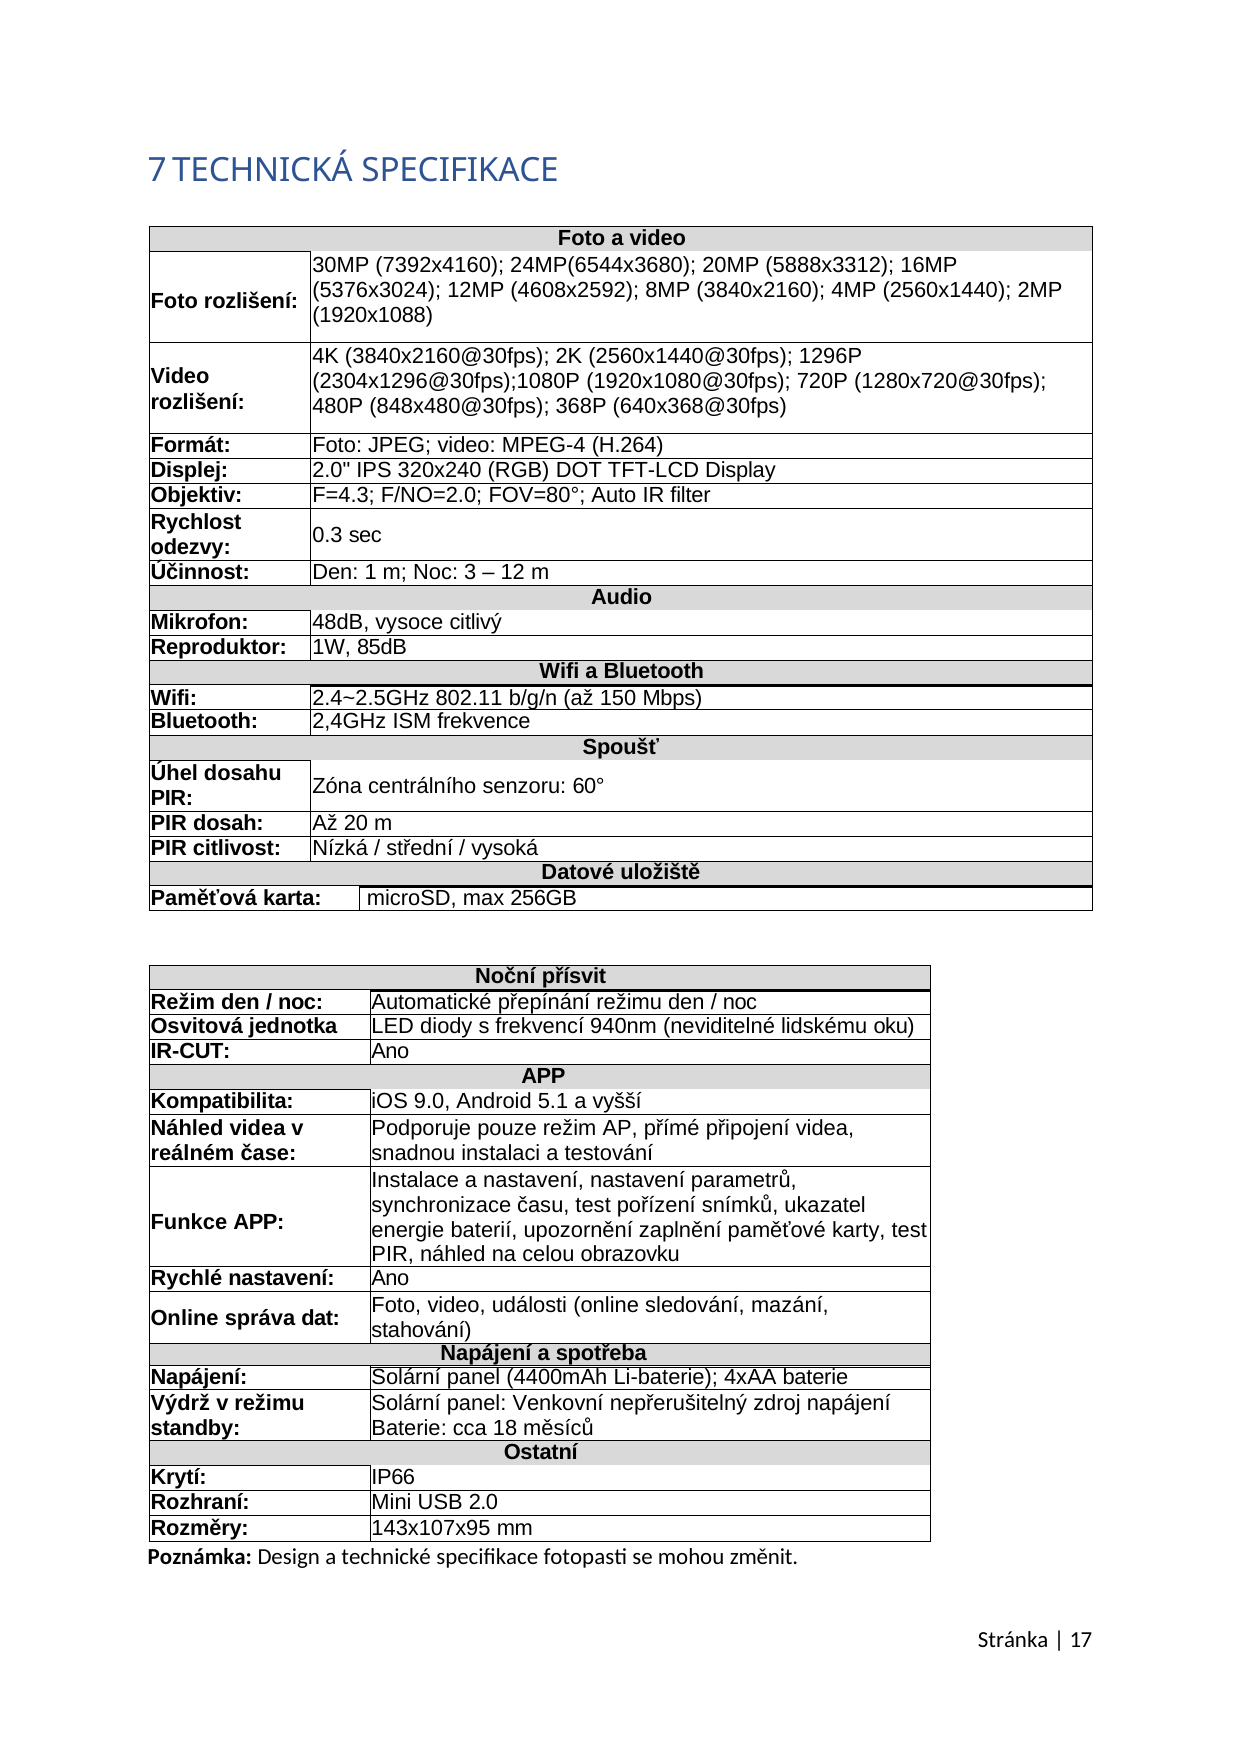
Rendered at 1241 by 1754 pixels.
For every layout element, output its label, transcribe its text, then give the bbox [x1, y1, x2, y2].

table_cell Ano [371, 1040, 930, 1064]
text Poznámka: Design a technické specifikace fotopasti se mohou změnit. [147, 1542, 1105, 1570]
table_cell Paměťová karta: [150, 886, 359, 910]
table_cell 30MP (7392x4160); 24MP(6544x3680); 20MP (5888x3312); 16MP (5376x3024); 12MP (4608x2592); 8MP (3840x2160); 4MP (2560x1440); 2MP (1920x1088) [311, 251, 1092, 342]
table_cell Solární panel: Venkovní nepřerušitelný zdroj napájení Baterie: cca 18 měsíců [371, 1390, 930, 1440]
table_cell 143x107x95 mm [371, 1516, 930, 1541]
table_header Foto a video [150, 227, 1092, 251]
table_cell Rychlost odezvy: [150, 509, 310, 560]
table_cell Foto: JPEG; video: MPEG-4 (H.264) [311, 434, 1092, 458]
table_cell Krytí: [150, 1466, 370, 1490]
table_cell Rozhraní: [150, 1491, 370, 1515]
table_cell Napájení: [150, 1366, 370, 1389]
table_cell Den: 1 m; Noc: 3 – 12 m [311, 561, 1092, 585]
table_cell Wifi a Bluetooth [150, 661, 1092, 684]
table_cell APP [150, 1065, 930, 1089]
table_cell Audio [150, 586, 1092, 610]
table_cell Bluetooth: [150, 710, 310, 734]
table_cell Kompatibilita: [150, 1090, 370, 1114]
table_cell Náhled videa v reálném čase: [150, 1115, 370, 1166]
table_cell Video rozlišení: [150, 343, 310, 433]
table_cell Úhel dosahu PIR: [150, 761, 310, 811]
table_cell Režim den / noc: [150, 990, 370, 1014]
table_cell Napájení a spotřeba [150, 1344, 930, 1365]
table_cell iOS 9.0, Android 5.1 a vyšší [371, 1089, 930, 1114]
table_cell Až 20 m [311, 812, 1092, 836]
table_cell Objektiv: [150, 484, 310, 508]
table_cell 0.3 sec [311, 509, 1092, 560]
table_cell Reproduktor: [150, 636, 310, 660]
table_cell Výdrž v režimu standby: [150, 1390, 370, 1440]
table_cell IR-CUT: [150, 1040, 370, 1064]
table_cell 4K (3840x2160@30fps); 2K (2560x1440@30fps); 1296P (2304x1296@30fps);1080P (1920x1080@30fps); 720P (1280x720@30fps); 480P (848x480@30fps); 368P (640x368@30fps) [311, 343, 1092, 433]
table_cell Wifi: [150, 685, 310, 709]
table_cell Osvitová jednotka [150, 1015, 370, 1039]
table_cell Mini USB 2.0 [371, 1491, 930, 1515]
table_cell Foto rozlišení: [150, 252, 310, 342]
table_cell Mikrofon: [150, 611, 310, 635]
table_cell Rozměry: [150, 1516, 370, 1541]
table_cell Rychlé nastavení: [150, 1267, 370, 1291]
table_cell Spoušť [150, 736, 1092, 760]
table_cell PIR dosah: [150, 812, 310, 836]
table_cell Datové uložiště [150, 862, 1092, 885]
table_cell Funkce APP: [150, 1167, 370, 1266]
table_cell Nízká / střední / vysoká [311, 837, 1092, 861]
table_cell Instalace a nastavení, nastavení parametrů, synchronizace času, test pořízení snímků, ukazatel energie baterií, upozornění zaplnění paměťové karty, test PIR, náhled na celou obrazovku [371, 1167, 930, 1266]
table_cell 2.0" IPS 320x240 (RGB) DOT TFT-LCD Display [311, 459, 1092, 483]
table_cell 2.4~2.5GHz 802.11 b/g/n (až 150 Mbps) [311, 687, 1092, 709]
subtitle TECHNICKÁ SPECIFIKACE [147, 146, 1105, 191]
table_cell 48dB, vysoce citlivý [311, 610, 1092, 635]
table_cell Online správa dat: [150, 1292, 370, 1343]
table_cell Podporuje pouze režim AP, přímé připojení videa, snadnou instalaci a testování [371, 1115, 930, 1166]
table_cell Ostatní [150, 1441, 930, 1465]
table_cell Formát: [150, 434, 310, 458]
table_cell Solární panel (4400mAh Li-baterie); 4xAA baterie [706, 1368, 930, 1389]
table_cell IP66 [371, 1465, 930, 1490]
table_cell Foto, video, události (online sledování, mazání, stahování) [371, 1292, 930, 1343]
table_cell Ano [371, 1267, 930, 1291]
table_cell Solární panel (4400mAh Li-baterie); 4xAA baterie [509, 1368, 708, 1389]
table_header Noční přísvit [150, 966, 930, 989]
table_cell 2,4GHz ISM frekvence [311, 710, 1092, 734]
table_cell microSD, max 256GB [360, 888, 1092, 910]
table_cell LED diody s frekvencí 940nm (neviditelné lidskému oku) [371, 1015, 930, 1039]
table_cell Solární panel (4400mAh Li-baterie); 4xAA baterie [371, 1368, 511, 1389]
table_cell Automatické přepínání režimu den / noc [371, 992, 930, 1014]
table_cell Účinnost: [150, 561, 310, 585]
table_cell PIR citlivost: [150, 837, 310, 861]
table_cell Zóna centrálního senzoru: 60° [311, 760, 1092, 811]
table_cell F=4.3; F/NO=2.0; FOV=80°; Auto IR filter [311, 484, 1092, 508]
table_cell Displej: [150, 459, 310, 483]
table_cell 1W, 85dB [311, 636, 1092, 660]
